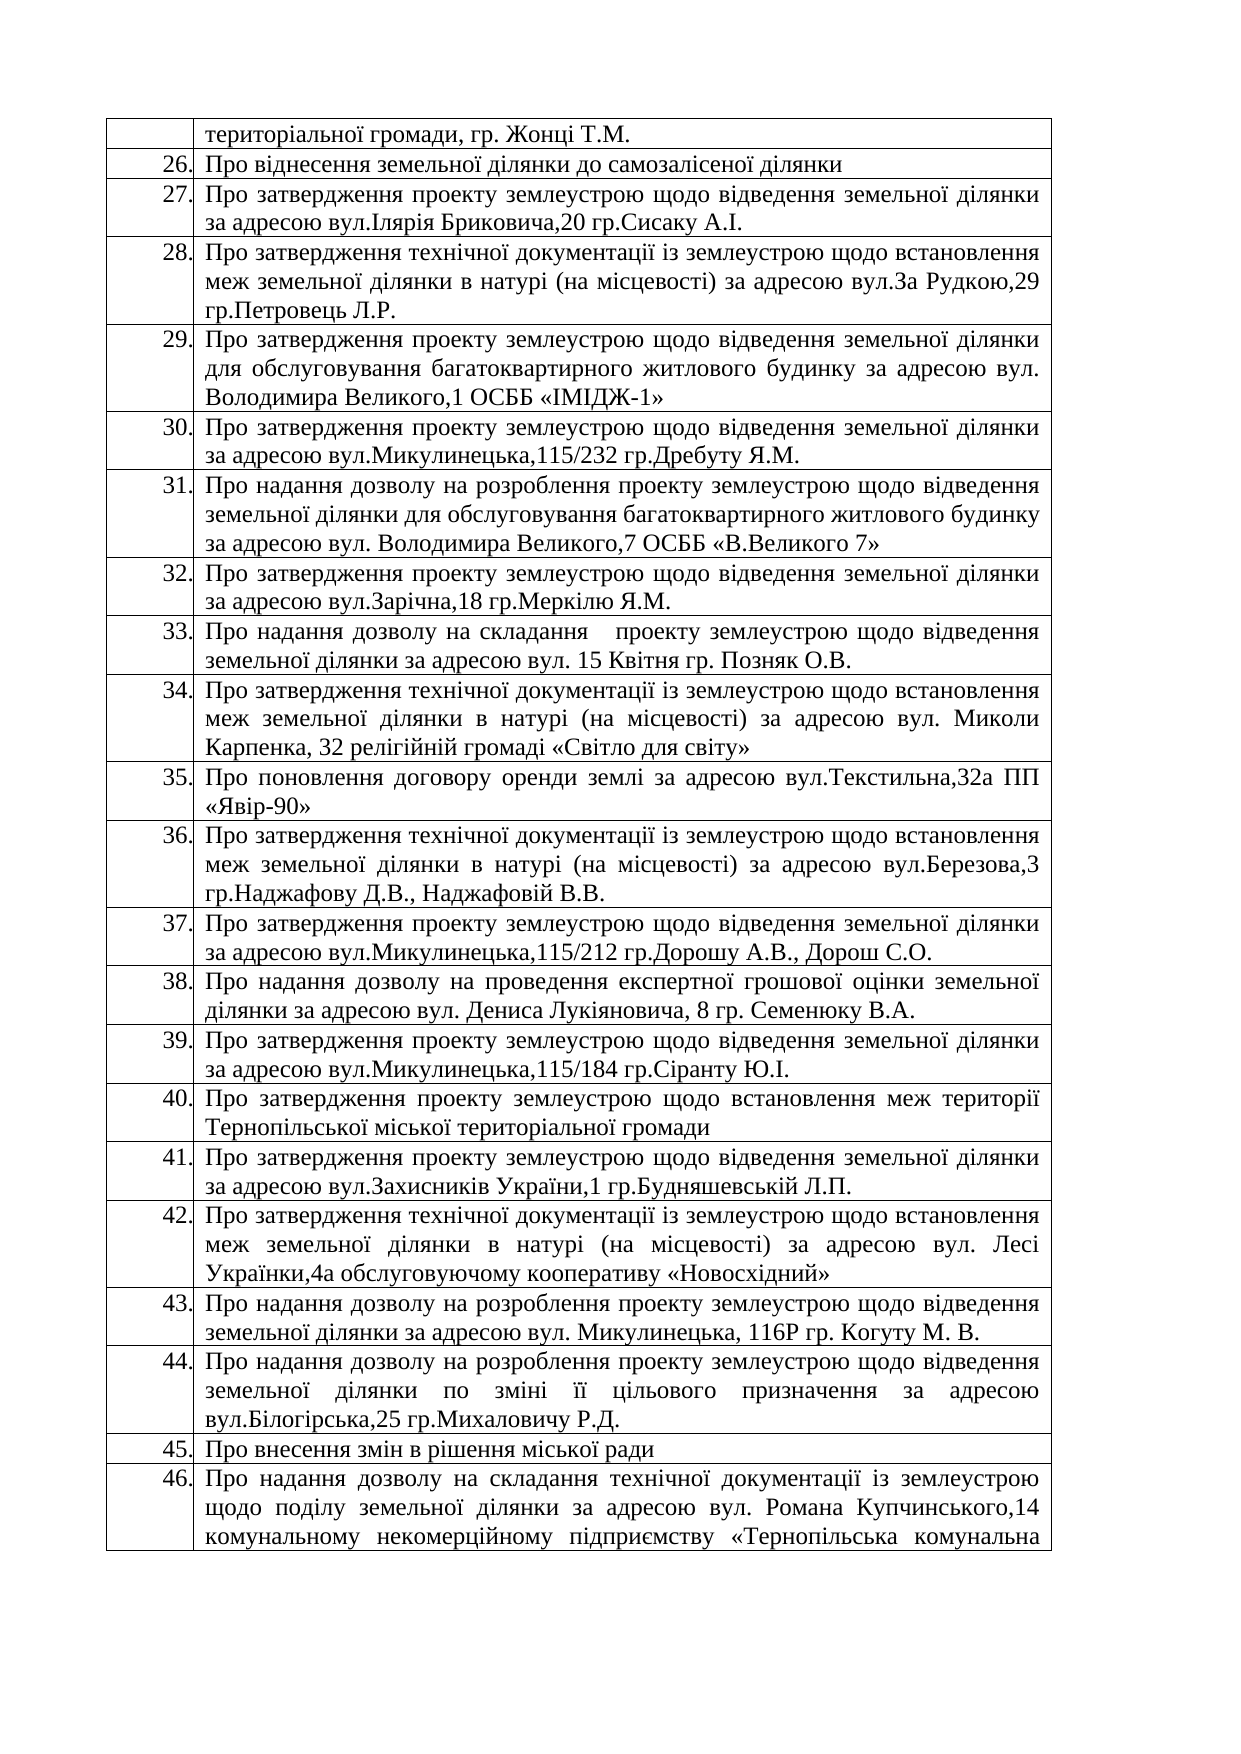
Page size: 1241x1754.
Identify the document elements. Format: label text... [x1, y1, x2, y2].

table_cell [107, 1084, 193, 1141]
table_cell Про затвердження проекту землеустрою щодо відведення земельної ділянки за адресою вул.Захисників України,1 гр.Будняшевській Л.П. [194, 1142, 1051, 1199]
table_cell [107, 1288, 193, 1345]
table_cell Про затвердження технічної документації із землеустрою щодо встановлення меж земельної ділянки в натурі (на місцевості) за адресою вул. Лесі Українки,4а обслуговуючому кооперативу «Новосхідний» [194, 1201, 1051, 1287]
table_cell Про надання дозволу на розроблення проекту землеустрою щодо відведення земельної ділянки по зміні її цільового призначення за адресою вул.Білогірська,25 гр.Михаловичу Р.Д. [194, 1346, 1051, 1433]
table_cell [107, 470, 193, 557]
table_cell [107, 412, 193, 469]
table_cell [107, 1434, 193, 1462]
table_cell Про затвердження проекту землеустрою щодо встановлення меж території Тернопільської міської територіальної громади [194, 1084, 1051, 1141]
table_cell [107, 237, 193, 323]
table_cell [107, 119, 193, 148]
table_cell Про надання дозволу на складання проекту землеустрою щодо відведення земельної ділянки за адресою вул. 15 Квітня гр. Позняк О.В. [194, 616, 1051, 674]
table_cell Про затвердження проекту землеустрою щодо відведення земельної ділянки за адресою вул.Ілярія Бриковича,20 гр.Сисаку А.І. [194, 179, 1051, 236]
table_cell Про надання дозволу на розроблення проекту землеустрою щодо відведення земельної ділянки для обслуговування багатоквартирного житлового будинку за адресою вул. Володимира Великого,7 ОСББ «В.Великого 7» [194, 470, 1051, 557]
table_cell Про затвердження проекту землеустрою щодо відведення земельної ділянки за адресою вул.Микулинецька,115/184 гр.Сіранту Ю.І. [194, 1025, 1051, 1082]
table_cell Про затвердження проекту землеустрою щодо відведення земельної ділянки за адресою вул.Зарічна,18 гр.Меркілю Я.М. [194, 558, 1051, 615]
table_cell [107, 1464, 193, 1550]
table_cell [107, 1346, 193, 1433]
table_cell [107, 616, 193, 674]
table_cell [107, 179, 193, 236]
table_cell [107, 558, 193, 615]
table_cell Про затвердження проекту землеустрою щодо відведення земельної ділянки за адресою вул.Микулинецька,115/232 гр.Дребуту Я.М. [194, 412, 1051, 469]
table_cell [107, 1201, 193, 1287]
table_cell [107, 762, 193, 819]
table_cell Про віднесення земельної ділянки до самозалісеної ділянки [194, 149, 1051, 178]
table_cell [107, 908, 193, 965]
table_cell [107, 325, 193, 411]
table_cell [107, 821, 193, 907]
table_cell Про затвердження технічної документації із землеустрою щодо встановлення меж земельної ділянки в натурі (на місцевості) за адресою вул.Березова,3 гр.Наджафову Д.В., Наджафовій В.В. [194, 821, 1051, 907]
table_cell Про затвердження проекту землеустрою щодо відведення земельної ділянки для обслуговування багатоквартирного житлового будинку за адресою вул. Володимира Великого,1 ОСББ «ІМІДЖ-1» [194, 325, 1051, 411]
table_cell Про затвердження проекту землеустрою щодо відведення земельної ділянки за адресою вул.Микулинецька,115/212 гр.Дорошу А.В., Дорош С.О. [194, 908, 1051, 965]
table_cell [107, 149, 193, 178]
table_cell Про затвердження технічної документації із землеустрою щодо встановлення меж земельної ділянки в натурі (на місцевості) за адресою вул.За Рудкою,29 гр.Петровець Л.Р. [194, 237, 1051, 323]
table_cell Про поновлення договору оренди землі за адресою вул.Текстильна,32а ПП «Явір-90» [194, 762, 1051, 819]
table_cell Про надання дозволу на розроблення проекту землеустрою щодо відведення земельної ділянки за адресою вул. Микулинецька, 116Р гр. Когуту М. В. [194, 1288, 1051, 1345]
table_cell [107, 966, 193, 1024]
table_cell [107, 675, 193, 761]
table_cell Про внесення змін в рішення міської ради [194, 1434, 1051, 1462]
table_cell Про затвердження технічної документації із землеустрою щодо встановлення меж земельної ділянки в натурі (на місцевості) за адресою вул. Миколи Карпенка, 32 релігійній громаді «Світло для світу» [194, 675, 1051, 761]
table_cell Про надання дозволу на проведення експертної грошової оцінки земельної ділянки за адресою вул. Дениса Лукіяновича, 8 гр. Семенюку В.А. [194, 966, 1051, 1024]
table_cell [107, 1025, 193, 1082]
table_cell [107, 1142, 193, 1199]
